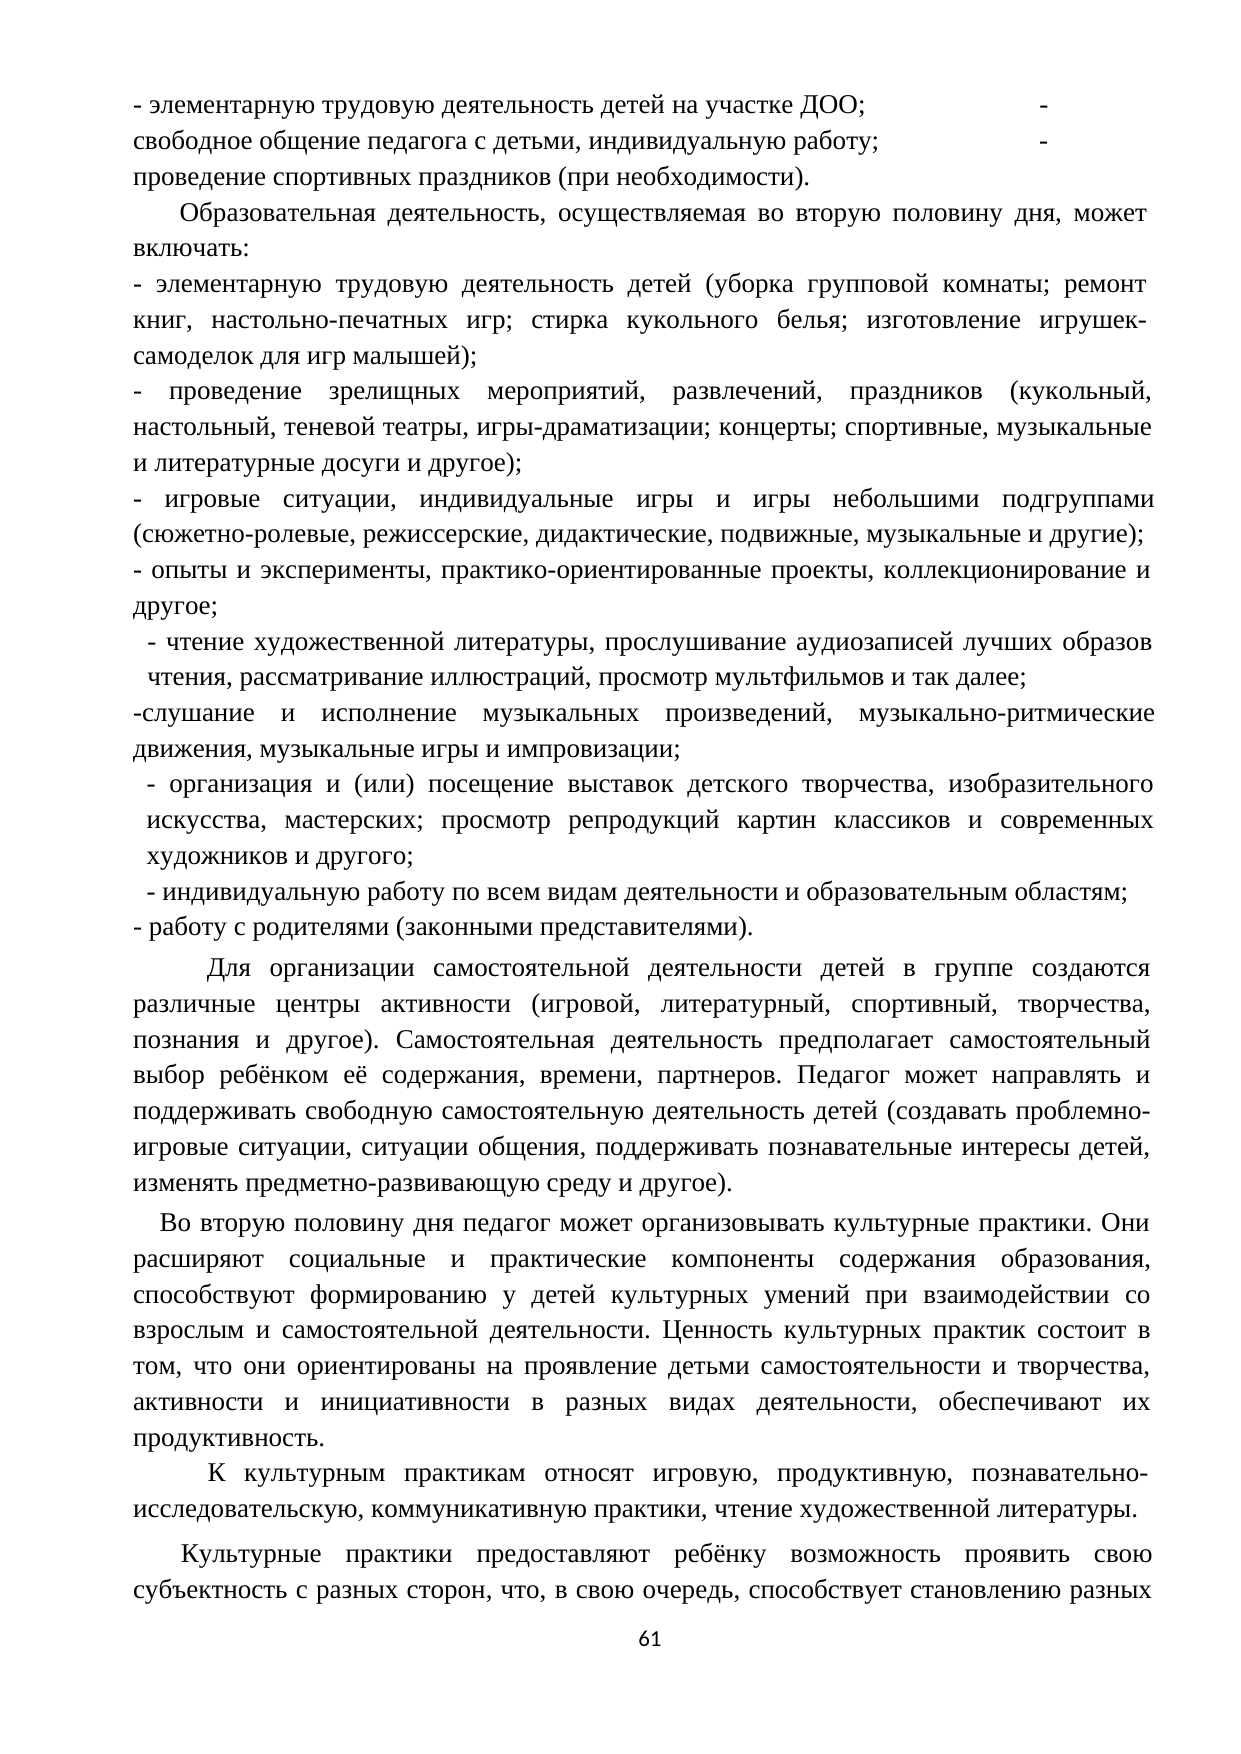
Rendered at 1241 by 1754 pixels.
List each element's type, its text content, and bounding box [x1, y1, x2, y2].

text - организация и (или) посещение выставок детского творчества, изобразительного искусства, мастерских; просмотр репродукций картин классиков и современных художников и другого; [146, 767, 1155, 870]
text - чтение художественной литературы, прослушивание аудиозаписей лучших образов чтения, рассматривание иллюстраций, просмотр мультфильмов и так далее; [147, 624, 1153, 691]
text - элементарную трудовую деятельность детей на участке ДОО; - свободное общение педагога с детьми, индивидуальную работу; - проведение спортивных праздников (при необходимости). [133, 89, 1050, 191]
text - работу с родителями (законными представителями). [133, 910, 1166, 942]
text -слушание и исполнение музыкальных произведений, музыкально-ритмические движения, музыкальные игры и импровизации; [133, 696, 1156, 763]
text - индивидуальную работу по всем видам деятельности и образовательным областям; [146, 875, 1154, 906]
text К культурным практикам относят игровую, продуктивную, познавательно-исследовательскую, коммуникативную практики, чтение художественной литературы. [133, 1457, 1150, 1523]
text Образовательная деятельность, осуществляемая во вторую половину дня, может включать: [133, 196, 1148, 263]
text Во вторую половину дня педагог может организовывать культурные практики. Они расширяют социальные и практические компоненты содержания образования, способствуют формированию у детей культурных умений при взаимодействии со взрослым и самостоятельной деятельности. Ценность культурных практик состоит в том, что они ориентированы на проявление детьми самостоятельности и творчества, активности и инициативности в разных видах деятельности, обеспечивают их продуктивность. [133, 1206, 1152, 1452]
text - опыты и эксперименты, практико-ориентированные проекты, коллекционирование и другое; [133, 553, 1152, 620]
text Для организации самостоятельной деятельности детей в группе создаются различные центры активности (игровой, литературный, спортивный, творчества, познания и другое). Самостоятельная деятельность предполагает самостоятельный выбор ребёнком её содержания, времени, партнеров. Педагог может направлять и поддерживать свободную самостоятельную деятельность детей (создавать проблемно-игровые ситуации, ситуации общения, поддерживать познавательные интересы детей, изменять предметно-развивающую среду и другое). [133, 951, 1152, 1197]
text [133, 1537, 1154, 1604]
text - проведение зрелищных мероприятий, развлечений, праздников (кукольный, настольный, теневой театры, игры-драматизации; концерты; спортивные, музыкальные и литературные досуги и другое); [133, 374, 1153, 477]
text - элементарную трудовую деятельность детей (уборка групповой комнаты; ремонт книг, настольно-печатных игр; стирка кукольного белья; изготовление игрушек-самоделок для игр малышей); [133, 267, 1148, 370]
text - игровые ситуации, индивидуальные игры и игры небольшими подгруппами (сюжетно-ролевые, режиссерские, дидактические, подвижные, музыкальные и другие); [133, 482, 1156, 548]
